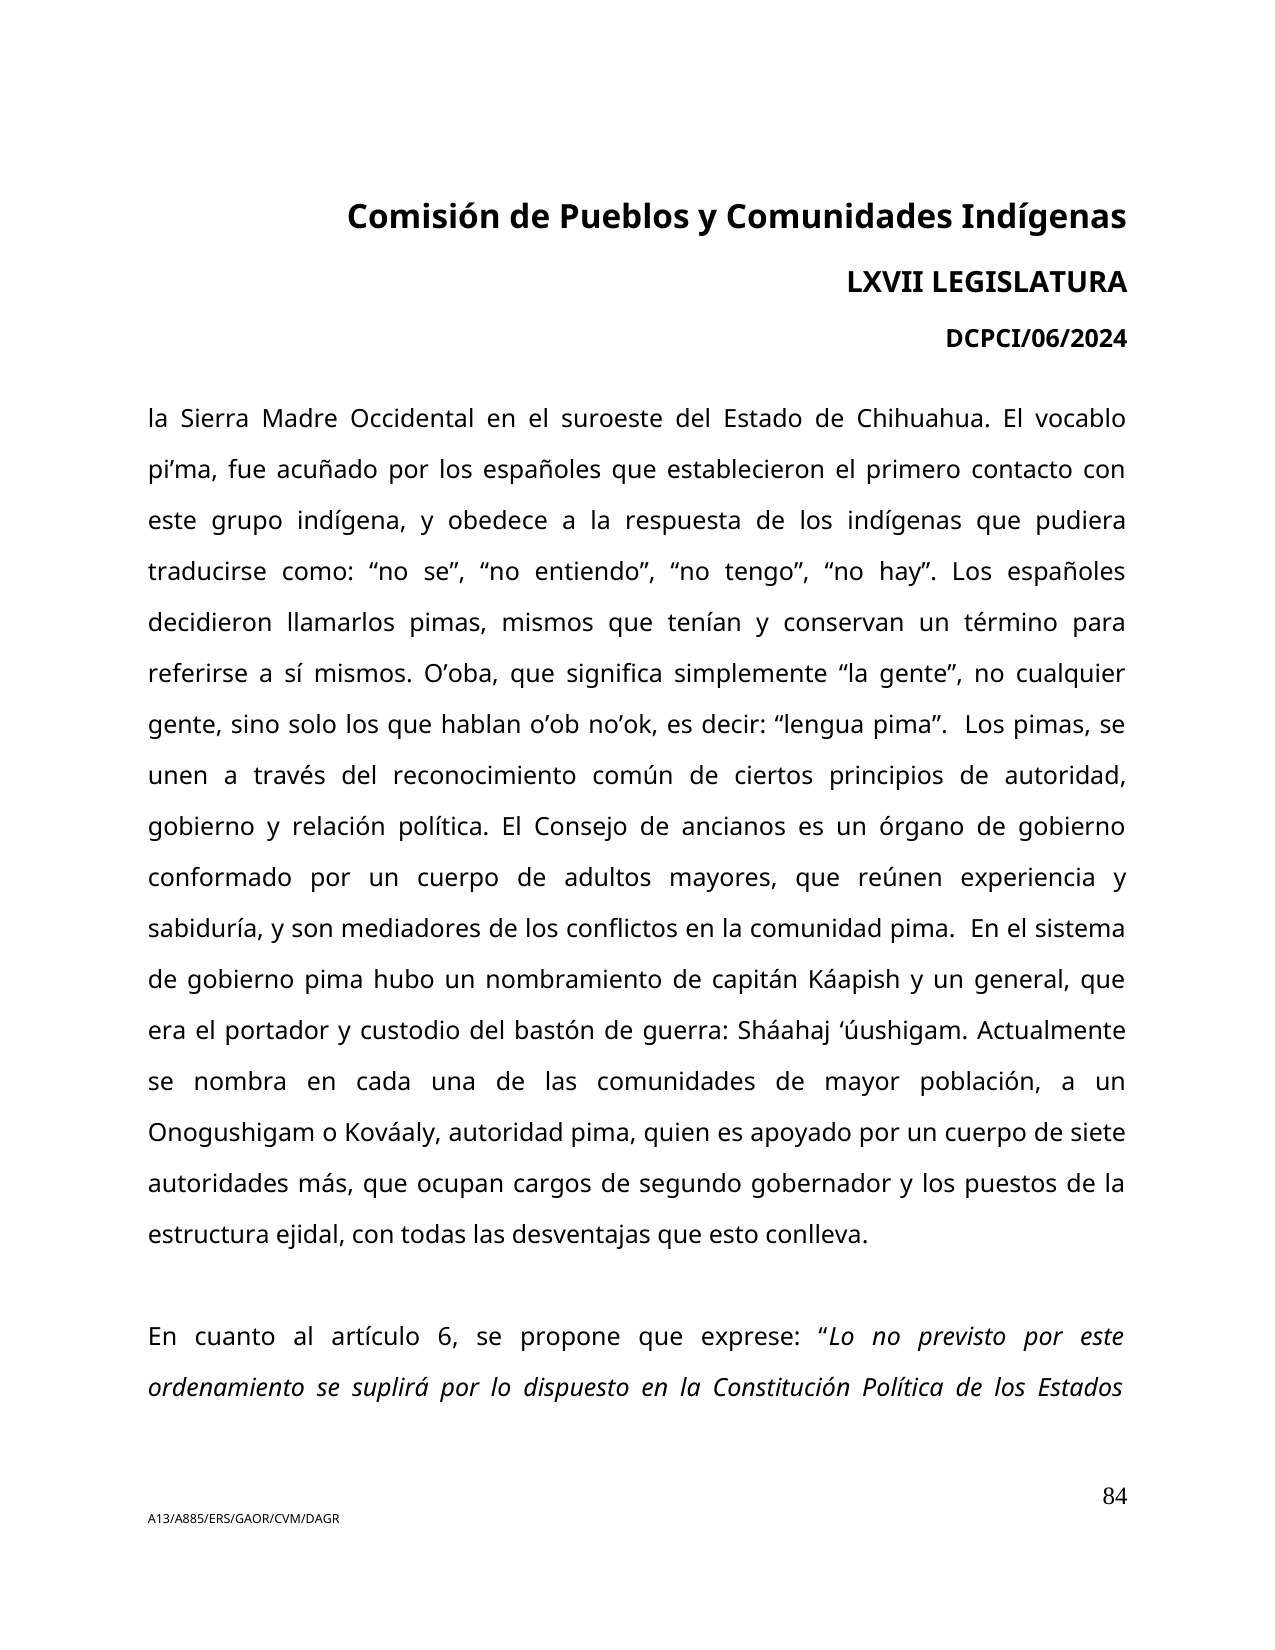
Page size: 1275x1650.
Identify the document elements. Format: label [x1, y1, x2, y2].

text [148, 400, 1127, 1251]
text [148, 1319, 1127, 1404]
